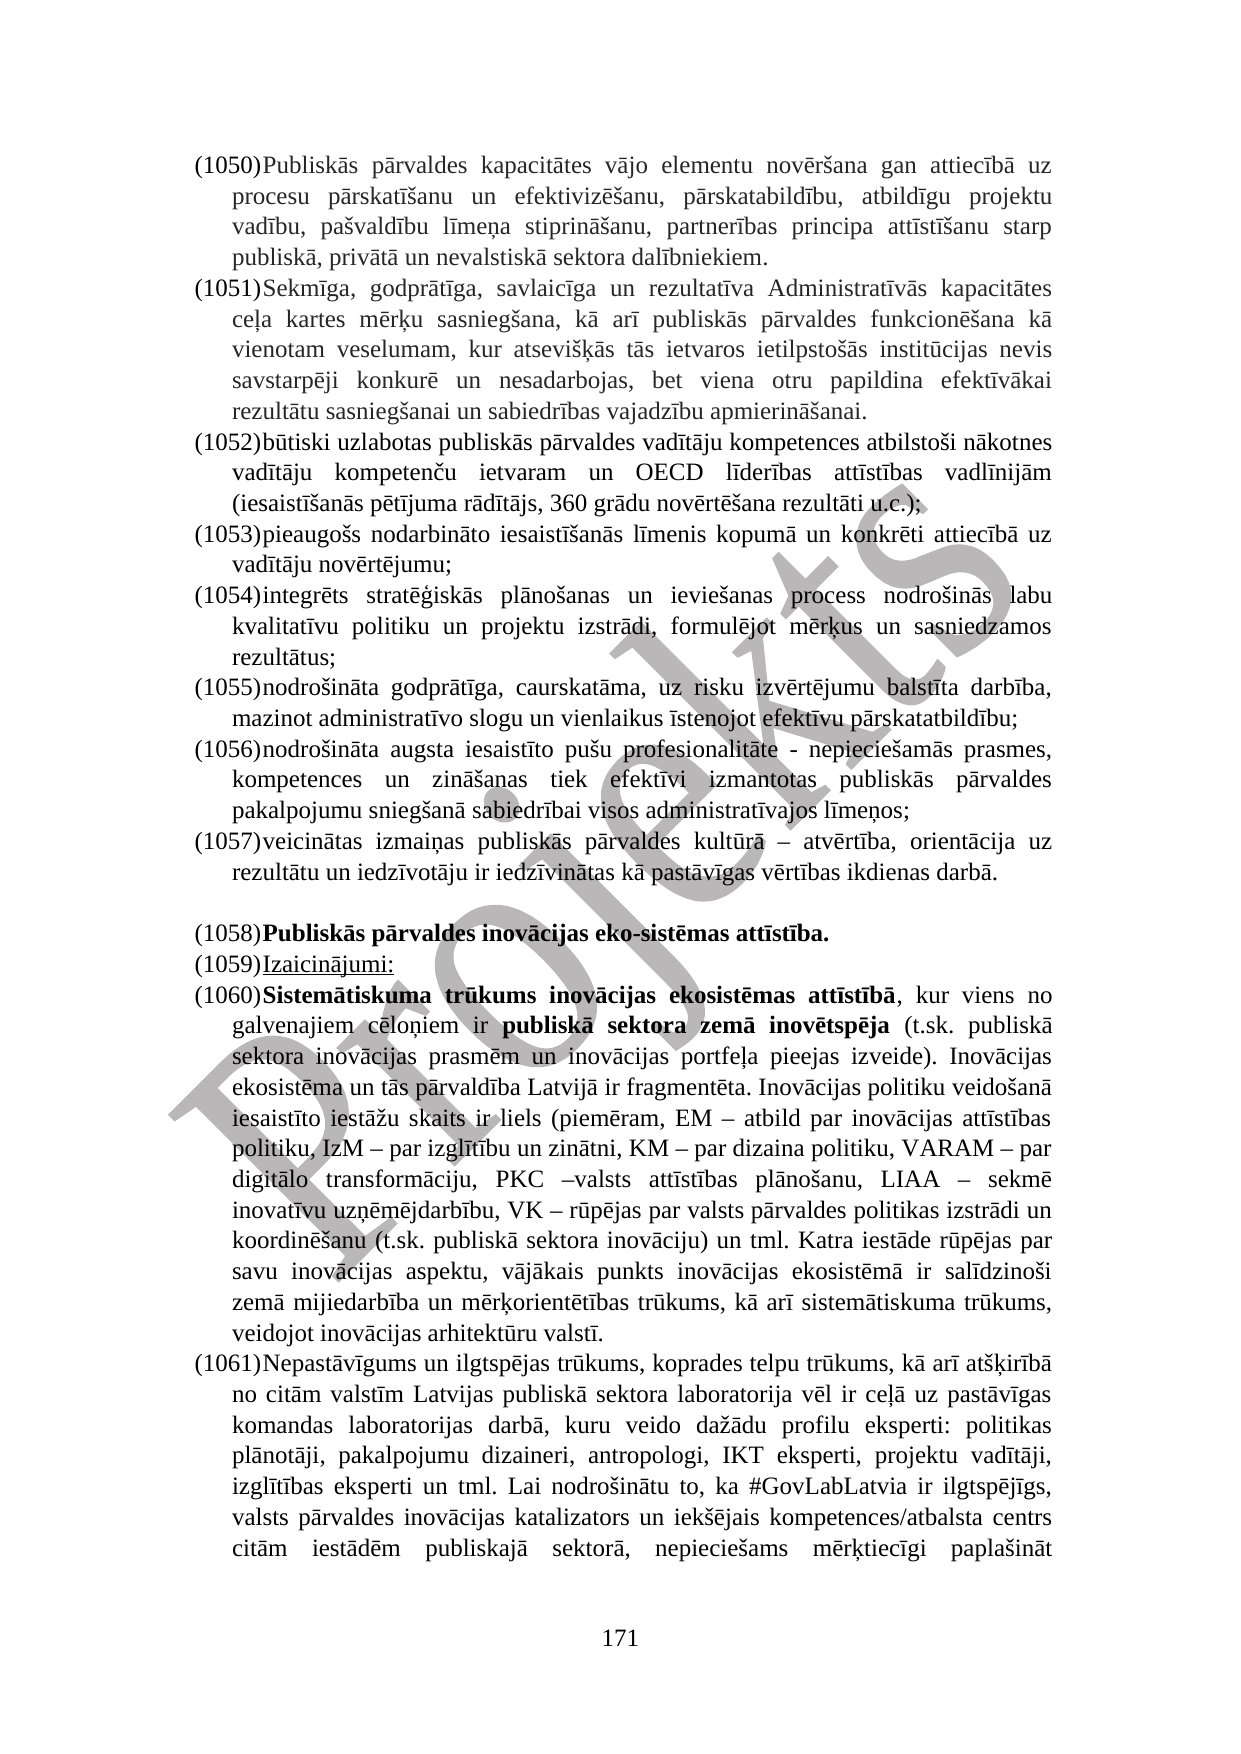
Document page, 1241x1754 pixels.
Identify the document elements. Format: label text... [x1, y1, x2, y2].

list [194, 1348, 1053, 1562]
list pieaugošs nodarbināto iesaistīšanās līmenis kopumā un konkrēti attiecībā uz vadītāju novērtējumu; [194, 519, 1053, 578]
list Sistemātiskuma trūkums inovācijas ekosistēmas attīstībā, kur viens no galvenajiem cēloņiem ir publiskā sektora zemā inovētspēja (t.sk. publiskā sektora inovācijas prasmēm un inovācijas portfeļa pieejas izveide). Inovācijas ekosistēma un tās pārvaldība Latvijā ir fragmentēta. Inovācijas politiku veidošanā iesaistīto iestāžu skaits ir liels (piemēram, EM – atbild par inovācijas attīstības politiku, IzM – par izglītību un zinātni, KM – par dizaina politiku, VARAM – par digitālo transformāciju, PKC –valsts attīstības plānošanu, LIAA – sekmē inovatīvu uzņēmējdarbību, VK – rūpējas par valsts pārvaldes politikas izstrādi un koordinēšanu (t.sk. publiskā sektora inovāciju) un tml. Katra iestāde rūpējas par savu inovācijas aspektu, vājākais punkts inovācijas ekosistēmā ir salīdzinoši zemā mijiedarbība un mērķorientētības trūkums, kā arī sistemātiskuma trūkums, veidojot inovācijas arhitektūru valstī. [194, 980, 1053, 1346]
list Publiskās pārvaldes inovācijas eko-sistēmas attīstība. [194, 918, 1053, 947]
list veicinātas izmaiņas publiskās pārvaldes kultūrā – atvērtība, orientācija uz rezultātu un iedzīvotāju ir iedzīvinātas kā pastāvīgas vērtības ikdienas darbā. [194, 826, 1053, 886]
list nodrošināta godprātīga, caurskatāma, uz risku izvērtējumu balstīta darbība, mazinot administratīvo slogu un vienlaikus īstenojot efektīvu pārskatatbildību; [194, 672, 1053, 732]
list būtiski uzlabotas publiskās pārvaldes vadītāju kompetences atbilstoši nākotnes vadītāju kompetenču ietvaram un OECD līderības attīstības vadlīnijām (iesaistīšanās pētījuma rādītājs, 360 grādu novērtēšana rezultāti u.c.); [194, 427, 1053, 517]
list nodrošināta augsta iesaistīto pušu profesionalitāte - nepieciešamās prasmes, kompetences un zināšanas tiek efektīvi izmantotas publiskās pārvaldes pakalpojumu sniegšanā sabiedrībai visos administratīvajos līmeņos; [194, 734, 1053, 824]
list integrēts stratēģiskās plānošanas un ieviešanas process nodrošinās labu kvalitatīvu politiku un projektu izstrādi, formulējot mērķus un sasniedzamos rezultātus; [194, 580, 1053, 670]
list Sekmīga, godprātīga, savlaicīga un rezultatīva Administratīvās kapacitātes ceļa kartes mērķu sasniegšana, kā arī publiskās pārvaldes funkcionēšana kā vienotam veselumam, kur atsevišķās tās ietvaros ietilpstošās institūcijas nevis savstarpēji konkurē un nesadarbojas, bet viena otru papildina efektīvākai rezultātu sasniegšanai un sabiedrības vajadzību apmierināšanai. [194, 273, 1053, 424]
list Izaicinājumi: [194, 949, 1053, 978]
list Publiskās pārvaldes kapacitātes vājo elementu novēršana gan attiecībā uz procesu pārskatīšanu un efektivizēšanu, pārskatabildību, atbildīgu projektu vadību, pašvaldību līmeņa stiprināšanu, partnerības principa attīstīšanu starp publiskā, privātā un nevalstiskā sektora dalībniekiem. [194, 150, 1053, 271]
